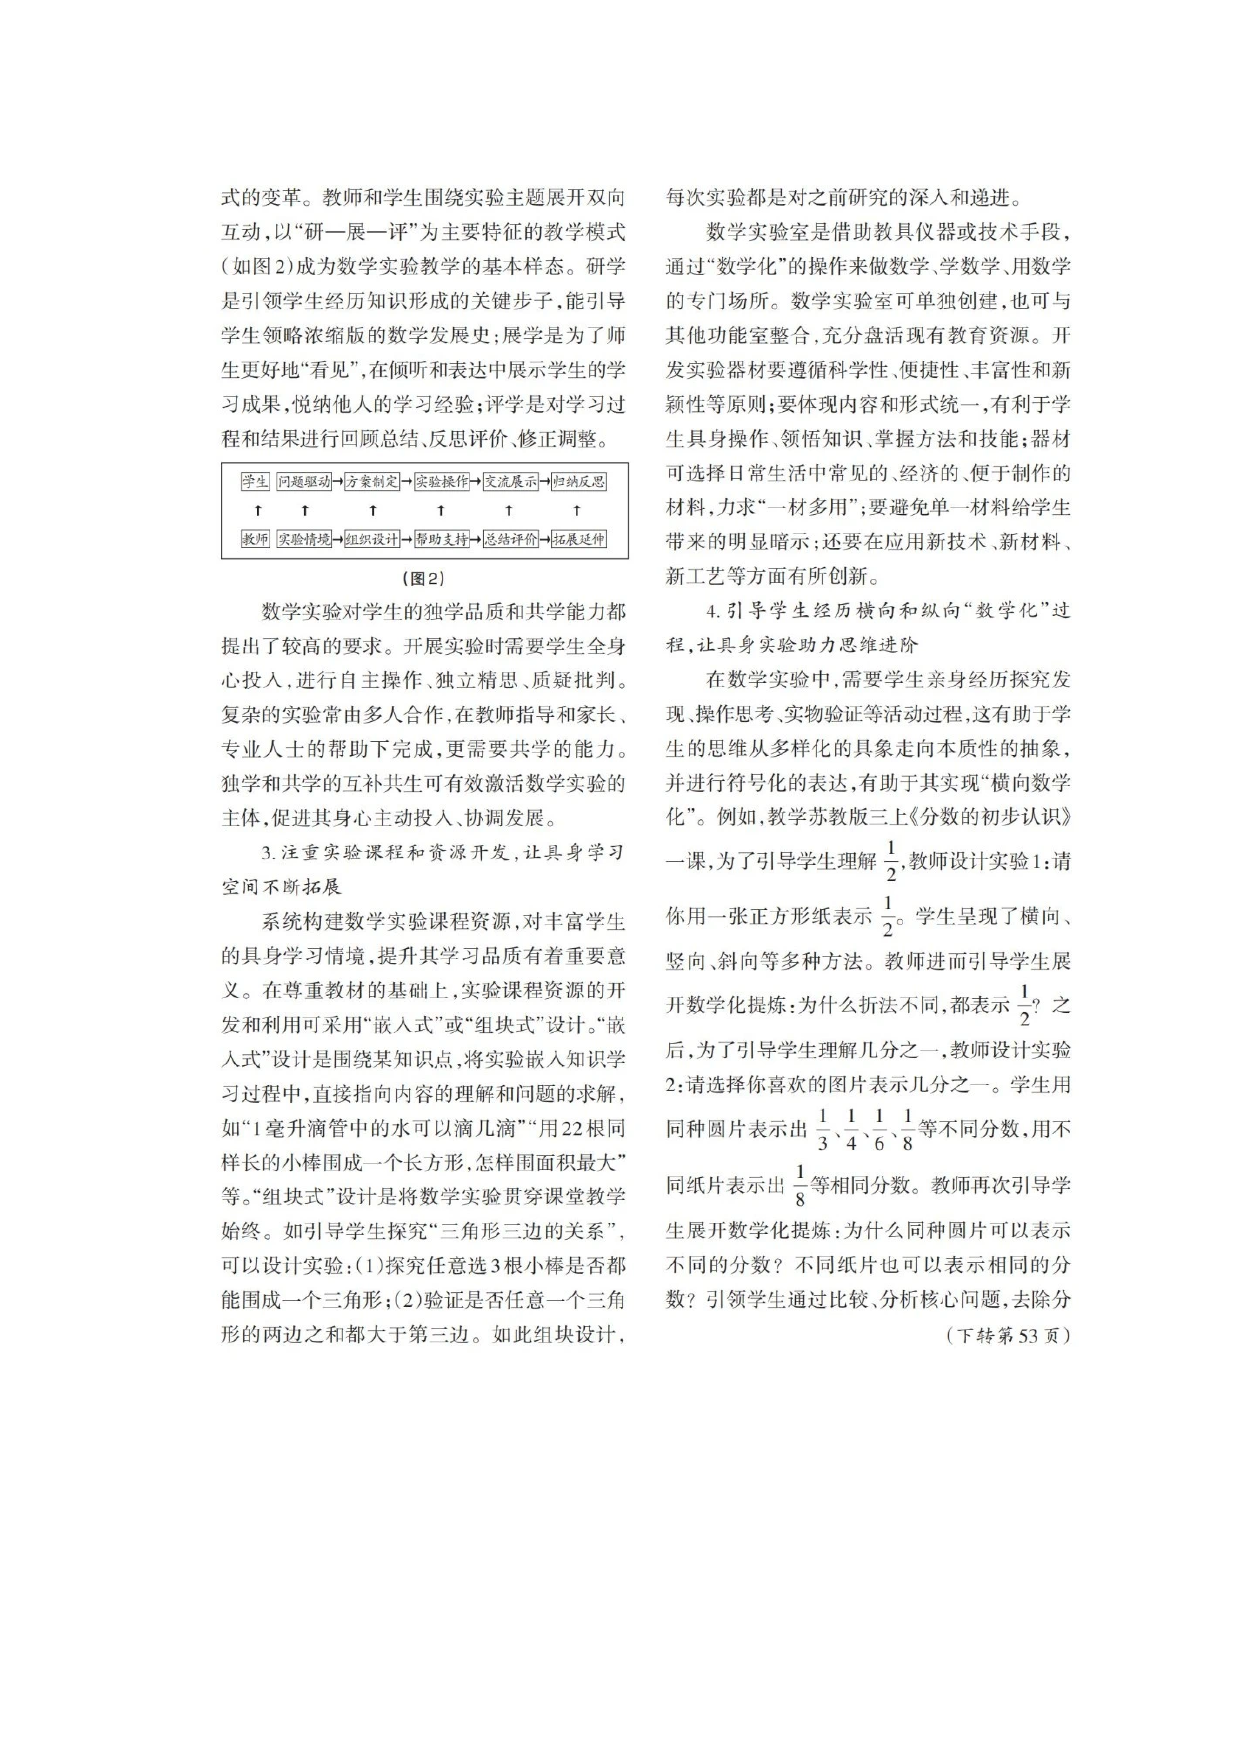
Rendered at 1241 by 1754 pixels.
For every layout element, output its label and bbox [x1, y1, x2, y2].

picture [187, 162, 1104, 1368]
